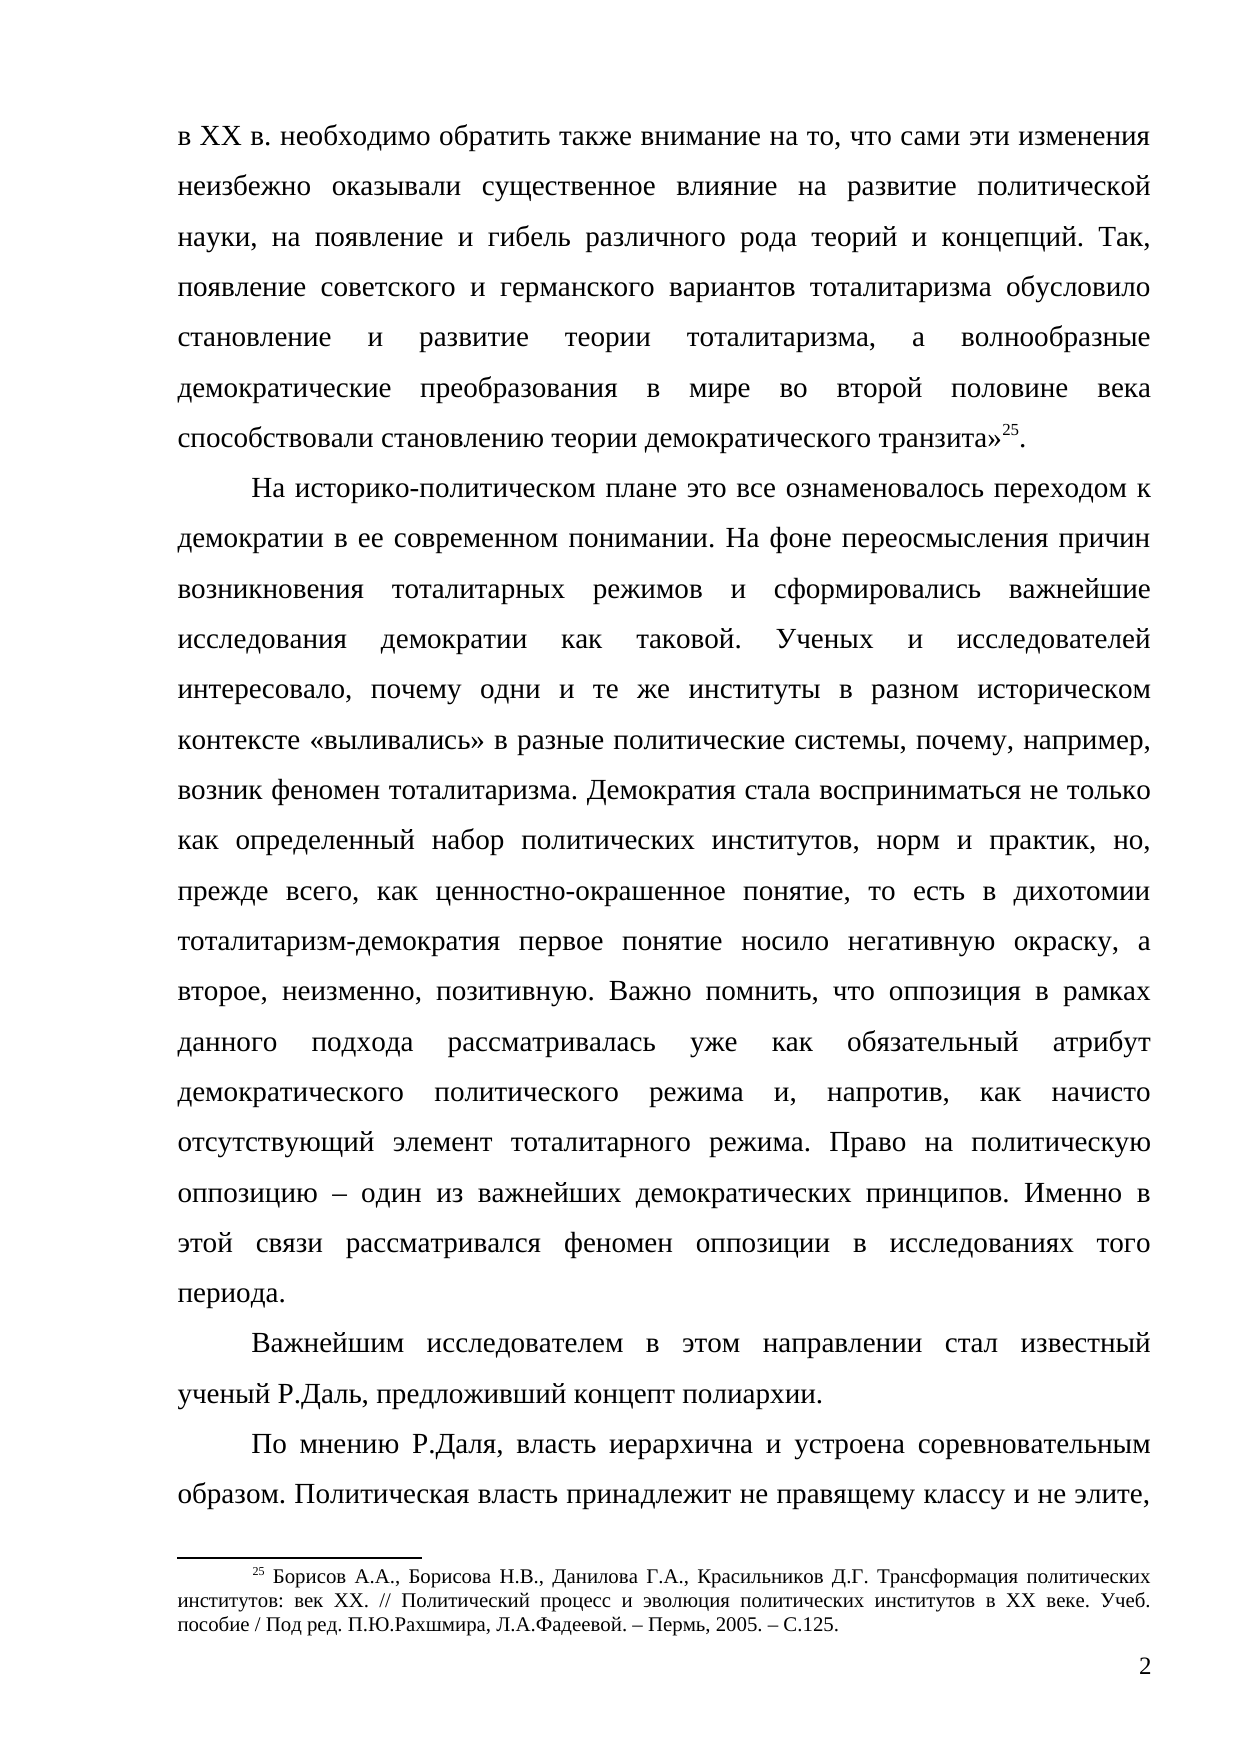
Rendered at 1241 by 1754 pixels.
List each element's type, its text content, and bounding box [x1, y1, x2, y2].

text На историко-политическом плане это все ознаменовалось переходом к демократии в ее современном понимании. На фоне переосмысления причин возникновения тоталитарных режимов и сформировались важнейшие исследования демократии как таковой. Ученых и исследователей интересовало, почему одни и те же институты в разном историческом контексте «выливались» в разные политические системы, почему, например, возник феномен тоталитаризма. Демократия стала восприниматься не только как определенный набор политических институтов, норм и практик, но, прежде всего, как ценностно-окрашенное понятие, то есть в дихотомии тоталитаризм-демократия первое понятие носило негативную окраску, а второе, неизменно, позитивную. Важно помнить, что оппозиция в рамках данного подхода рассматривалась уже как обязательный атрибут демократического политического режима и, напротив, как начисто отсутствующий элемент тоталитарного режима. Право на политическую оппозицию – один из важнейших демократических принципов. Именно в этой связи рассматривался феномен оппозиции в исследованиях того периода. [177, 470, 1152, 1309]
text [177, 118, 1152, 453]
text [177, 1426, 1152, 1510]
text Важнейшим исследователем в этом направлении стал известный ученый Р.Даль, предложивший концепт полиархии. [177, 1326, 1152, 1409]
